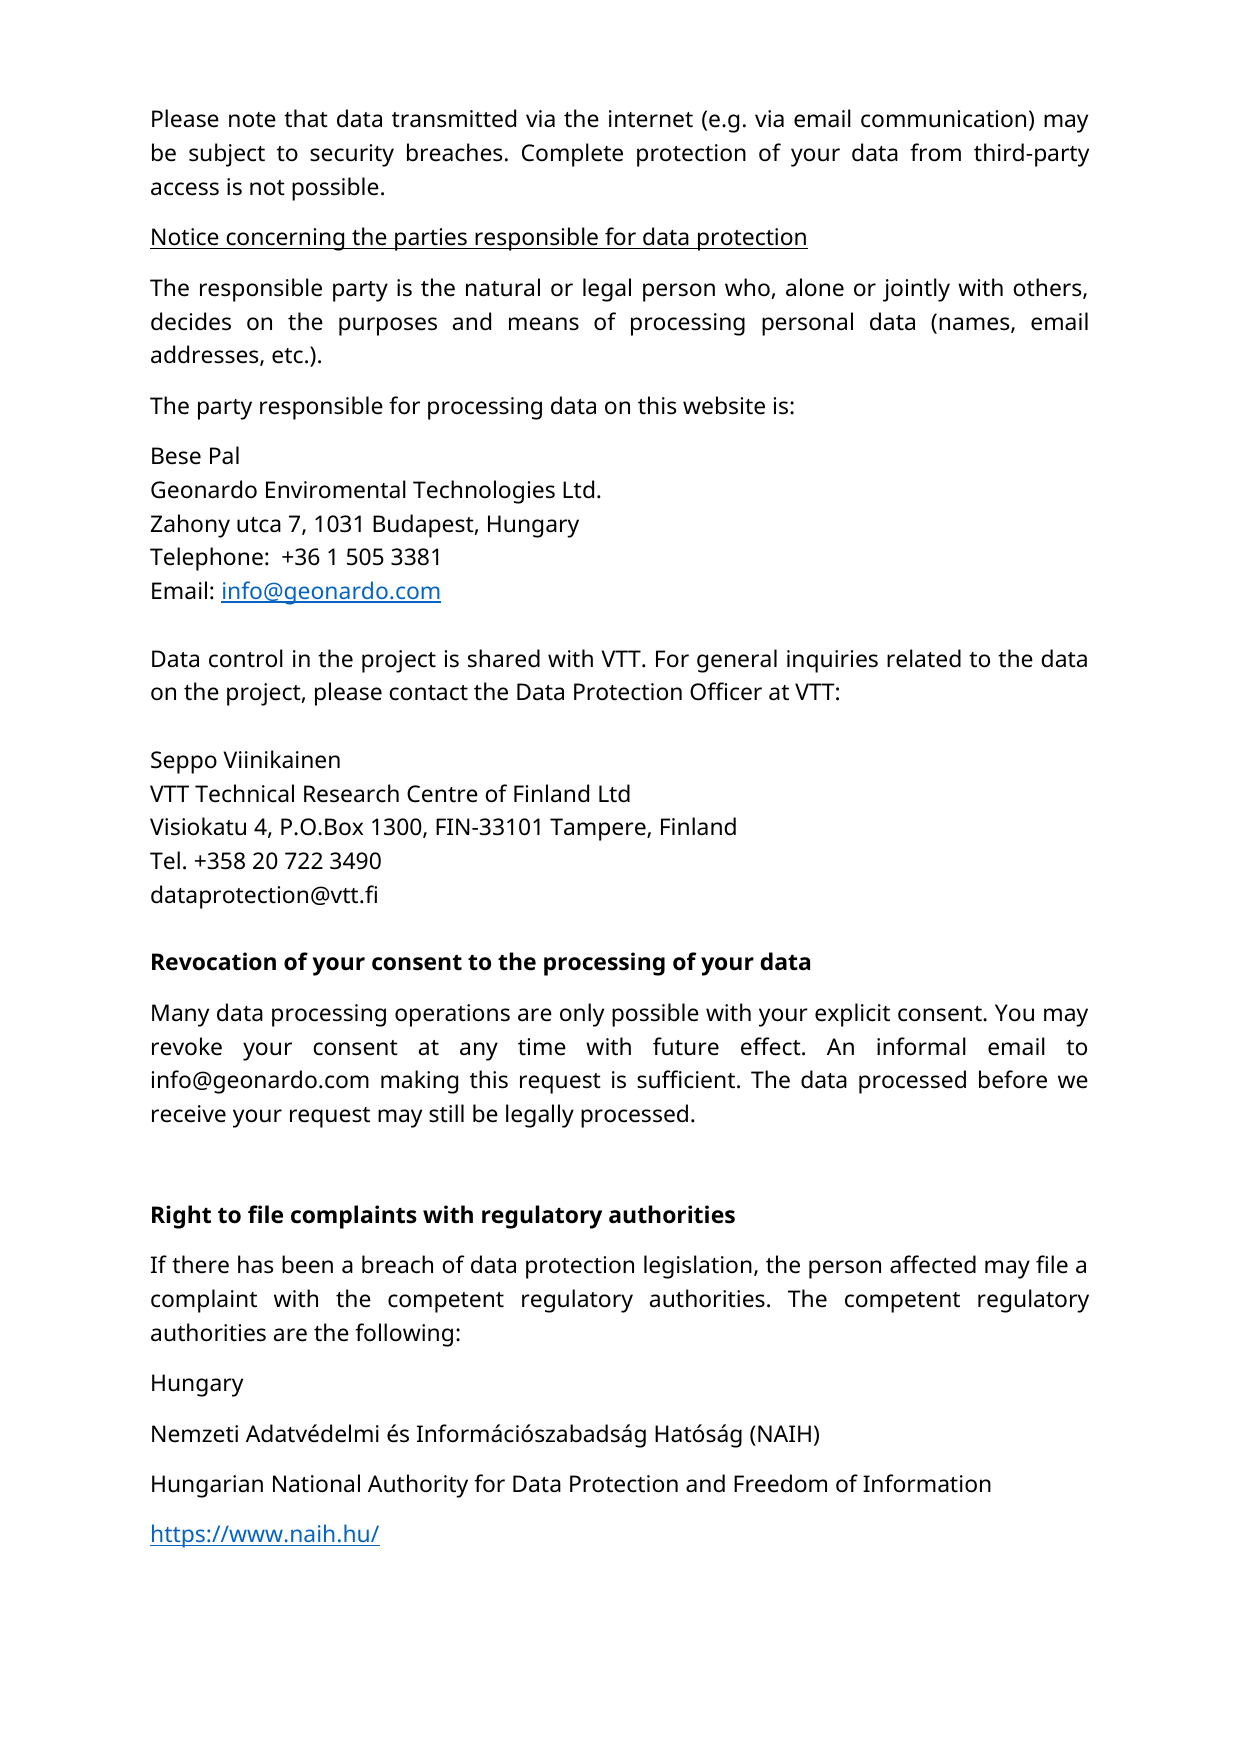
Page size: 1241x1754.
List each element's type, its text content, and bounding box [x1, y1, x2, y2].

text The party responsible for processing data on this website is: [150, 390, 1090, 421]
text Geonardo Enviromental Technologies Ltd. [150, 474, 1090, 505]
text Many data processing operations are only possible with your explicit consent. You may revoke your consent at any time with future effect. An informal email to info@geonardo.com making this request is sufficient. The data processed before we receive your request may still be legally processed. [150, 997, 1090, 1129]
text Nemzeti Adatvédelmi és Információszabadság Hatóság (NAIH) [150, 1418, 1090, 1449]
text Hungary [150, 1367, 1090, 1398]
text If there has been a breach of data protection legislation, the person affected may file a complaint with the competent regulatory authorities. The competent regulatory authorities are the following: [150, 1249, 1090, 1348]
text VTT Technical Research Centre of Finland Ltd [150, 778, 1090, 809]
text Telephone: +36 1 505 3381 [150, 541, 1090, 573]
text Visiokatu 4, P.O.Box 1300, FIN-33101 Tampere, Finland [150, 811, 1090, 843]
text Revocation of your consent to the processing of your data [150, 946, 1090, 978]
text Right to file complaints with regulatory authorities [150, 1199, 1090, 1230]
text Zahony utca 7, 1031 Budapest, Hungary [150, 508, 1090, 539]
text Please note that data transmitted via the internet (e.g. via email communication) may be subject to security breaches. Complete protection of your data from third-party access is not possible. [150, 103, 1090, 202]
text Data control in the project is shared with VTT. For general inquiries related to the data on the project, please contact the Data Protection Officer at VTT: [150, 643, 1090, 708]
text https://www.naih.hu/ [150, 1518, 1090, 1550]
text Tel. +358 20 722 3490 [150, 845, 1090, 876]
text Email: info@geonardo.com [150, 575, 1090, 606]
text The responsible party is the natural or legal person who, alone or jointly with others, decides on the purposes and means of processing personal data (names, email addresses, etc.). [150, 272, 1090, 371]
text dataprotection@vtt.fi [150, 879, 1090, 910]
text Bese Pal [150, 440, 1090, 471]
text Hungarian National Authority for Data Protection and Freedom of Information [150, 1468, 1090, 1499]
text Seppo Viinikainen [150, 744, 1090, 775]
text Notice concerning the parties responsible for data protection [150, 221, 1090, 253]
